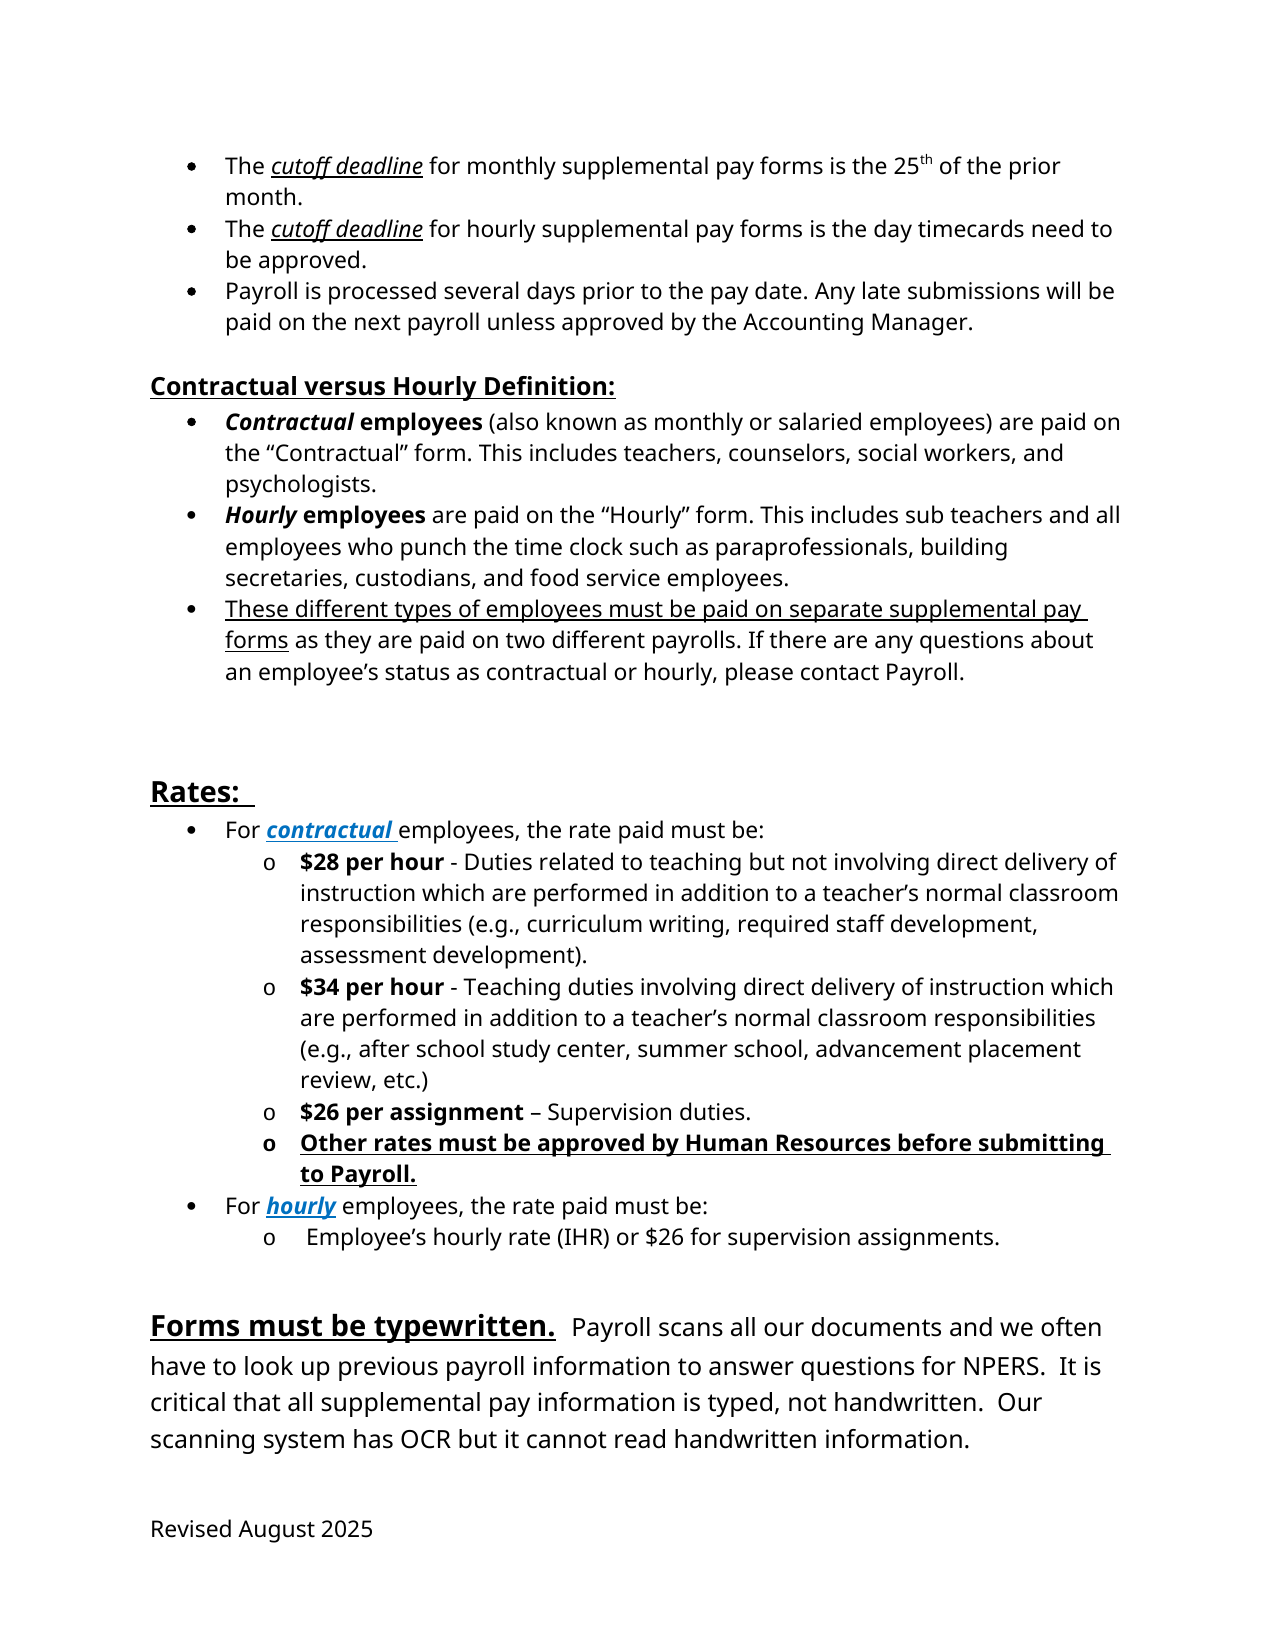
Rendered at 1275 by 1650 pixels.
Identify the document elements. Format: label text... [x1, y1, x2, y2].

list For hourly employees, the rate paid must be: [187, 1190, 1125, 1221]
list The cutoff deadline for monthly supplemental pay forms is the 25th of the prior month. [187, 150, 1125, 212]
list Hourly employees are paid on the “Hourly” form. This includes sub teachers and all employees who punch the time clock such as paraprofessionals, building secretaries, custodians, and food service employees. [187, 499, 1125, 593]
list The cutoff deadline for hourly supplemental pay forms is the day timecards need to be approved. [187, 212, 1125, 275]
list Contractual employees (also known as monthly or salaried employees) are paid on the “Contractual” form. This includes teachers, counselors, social workers, and psychologists. [187, 406, 1125, 499]
text Rates: [150, 771, 1125, 811]
list These different types of employees must be paid on separate supplemental pay forms as they are paid on two different payrolls. If there are any questions about an employee’s status as contractual or hourly, please contact Payroll. [187, 593, 1125, 687]
list Payroll is processed several days prior to the pay date. Any late submissions will be paid on the next payroll unless approved by the Accounting Manager. [187, 275, 1125, 337]
list $34 per hour - Teaching duties involving direct delivery of instruction which are performed in addition to a teacher’s normal classroom responsibilities (e.g., after school study center, summer school, advancement placement review, etc.) [262, 971, 1125, 1096]
text Forms must be typewritten. Payroll scans all our documents and we often have to look up previous payroll information to answer questions for NPERS. It is critical that all supplemental pay information is typed, not handwritten. Our scanning system has OCR but it cannot read handwritten information. [150, 1306, 1125, 1456]
list Other rates must be approved by Human Resources before submitting to Payroll. [262, 1127, 1125, 1190]
list Employee’s hourly rate (IHR) or $26 for supervision assignments. [262, 1221, 1125, 1252]
list For contractual employees, the rate paid must be: [187, 814, 1125, 846]
list $28 per hour - Duties related to teaching but not involving direct delivery of instruction which are performed in addition to a teacher’s normal classroom responsibilities (e.g., curriculum writing, required staff development, assessment development). [262, 846, 1125, 971]
list Contractual versus Hourly Definition: [150, 369, 1125, 403]
list $26 per assignment – Supervision duties. [262, 1096, 1125, 1127]
